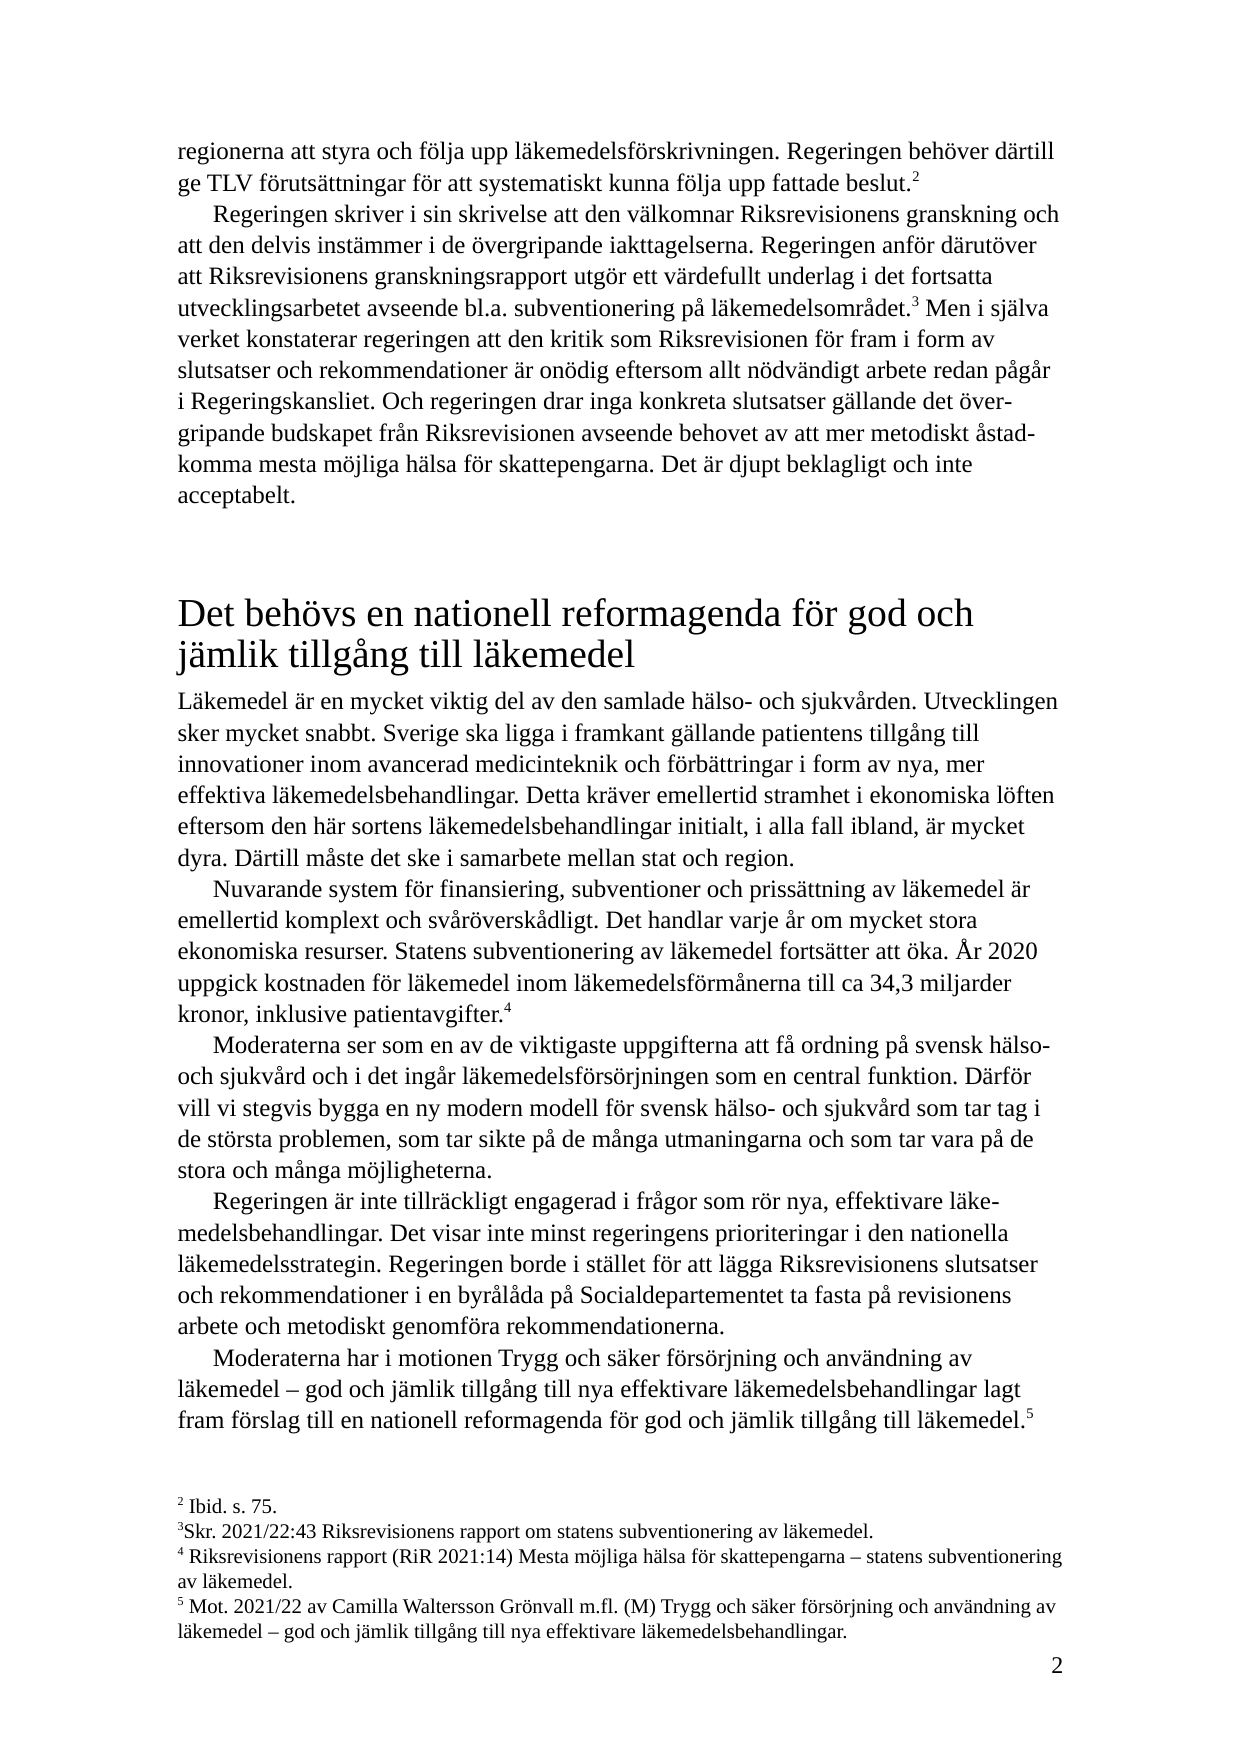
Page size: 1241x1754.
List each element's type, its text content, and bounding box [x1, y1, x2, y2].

subtitle Det behövs en nationell reformagenda för god och jämlik tillgång till läkemedel [177, 594, 1063, 676]
text Moderaterna ser som en av de viktigaste uppgifterna att få ordning på svensk hälso- och sjukvård och i det ingår läkemedelsförsörjningen som en central funktion. Därför vill vi stegvis bygga en ny modern modell för svensk hälso- och sjukvård som tar tag i de största problemen, som tar sikte på de många utmaningarna och som tar vara på de stora och många möjligheterna. [177, 1028, 1063, 1184]
text Läkemedel är en mycket viktig del av den samlade hälso- och sjukvården. Utvecklingen sker mycket snabbt. Sverige ska ligga i framkant gällande patientens tillgång till innovationer inom avancerad medicinteknik och förbättringar i form av nya, mer effektiva läkemedelsbehandlingar. Detta kräver emellertid stramhet i ekonomiska löften eftersom den här sortens läkemedelsbehandlingar initialt, i alla fall ibland, är mycket dyra. Därtill måste det ske i samarbete mellan stat och region. [177, 684, 1063, 871]
text Regeringen är inte tillräckligt engagerad i frågor som rör nya, effektivare läkemedelsbehandlingar. Det visar inte minst regeringens prioriteringar i den nationella läkemedelsstrategin. Regeringen borde i stället för att lägga Riksrevisionens slutsatser och rekommendationer i en byrålåda på Socialdepartementet ta fasta på revisionens arbete och metodiskt genomföra rekommendationerna. [177, 1184, 1063, 1340]
text Nuvarande system för finansiering, subventioner och prissättning av läkemedel är emellertid komplext och svåröverskådligt. Det handlar varje år om mycket stora ekonomiska resurser. Statens subventionering av läkemedel fortsätter att öka. År 2020 uppgick kostnaden för läkemedel inom läkemedelsförmånerna till ca 34,3 miljarder kronor, inklusive patientavgifter. [177, 871, 1063, 1028]
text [177, 1340, 1063, 1434]
text Regeringen skriver i sin skrivelse att den välkomnar Riksrevisionens granskning och att den delvis instämmer i de övergripande iakttagelserna. Regeringen anför därutöver att Riksrevisionens granskningsrapport utgör ett värdefullt underlag i det fortsatta utvecklingsarbetet avseende bl.a. subventionering på läkemedelsområdet. Men i själva verket konstaterar regeringen att den kritik som Riksrevisionen för fram i form av slutsatser och rekommendationer är onödig eftersom allt nödvändigt arbete redan pågår i Regeringskansliet. Och regeringen drar inga konkreta slutsatser gällande det övergripande budskapet från Riksrevisionen avseende behovet av att mer metodiskt åstadkomma mesta möjliga hälsa för skattepengarna. Det är djupt beklagligt och inte acceptabelt. [177, 196, 1063, 509]
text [177, 134, 1063, 196]
